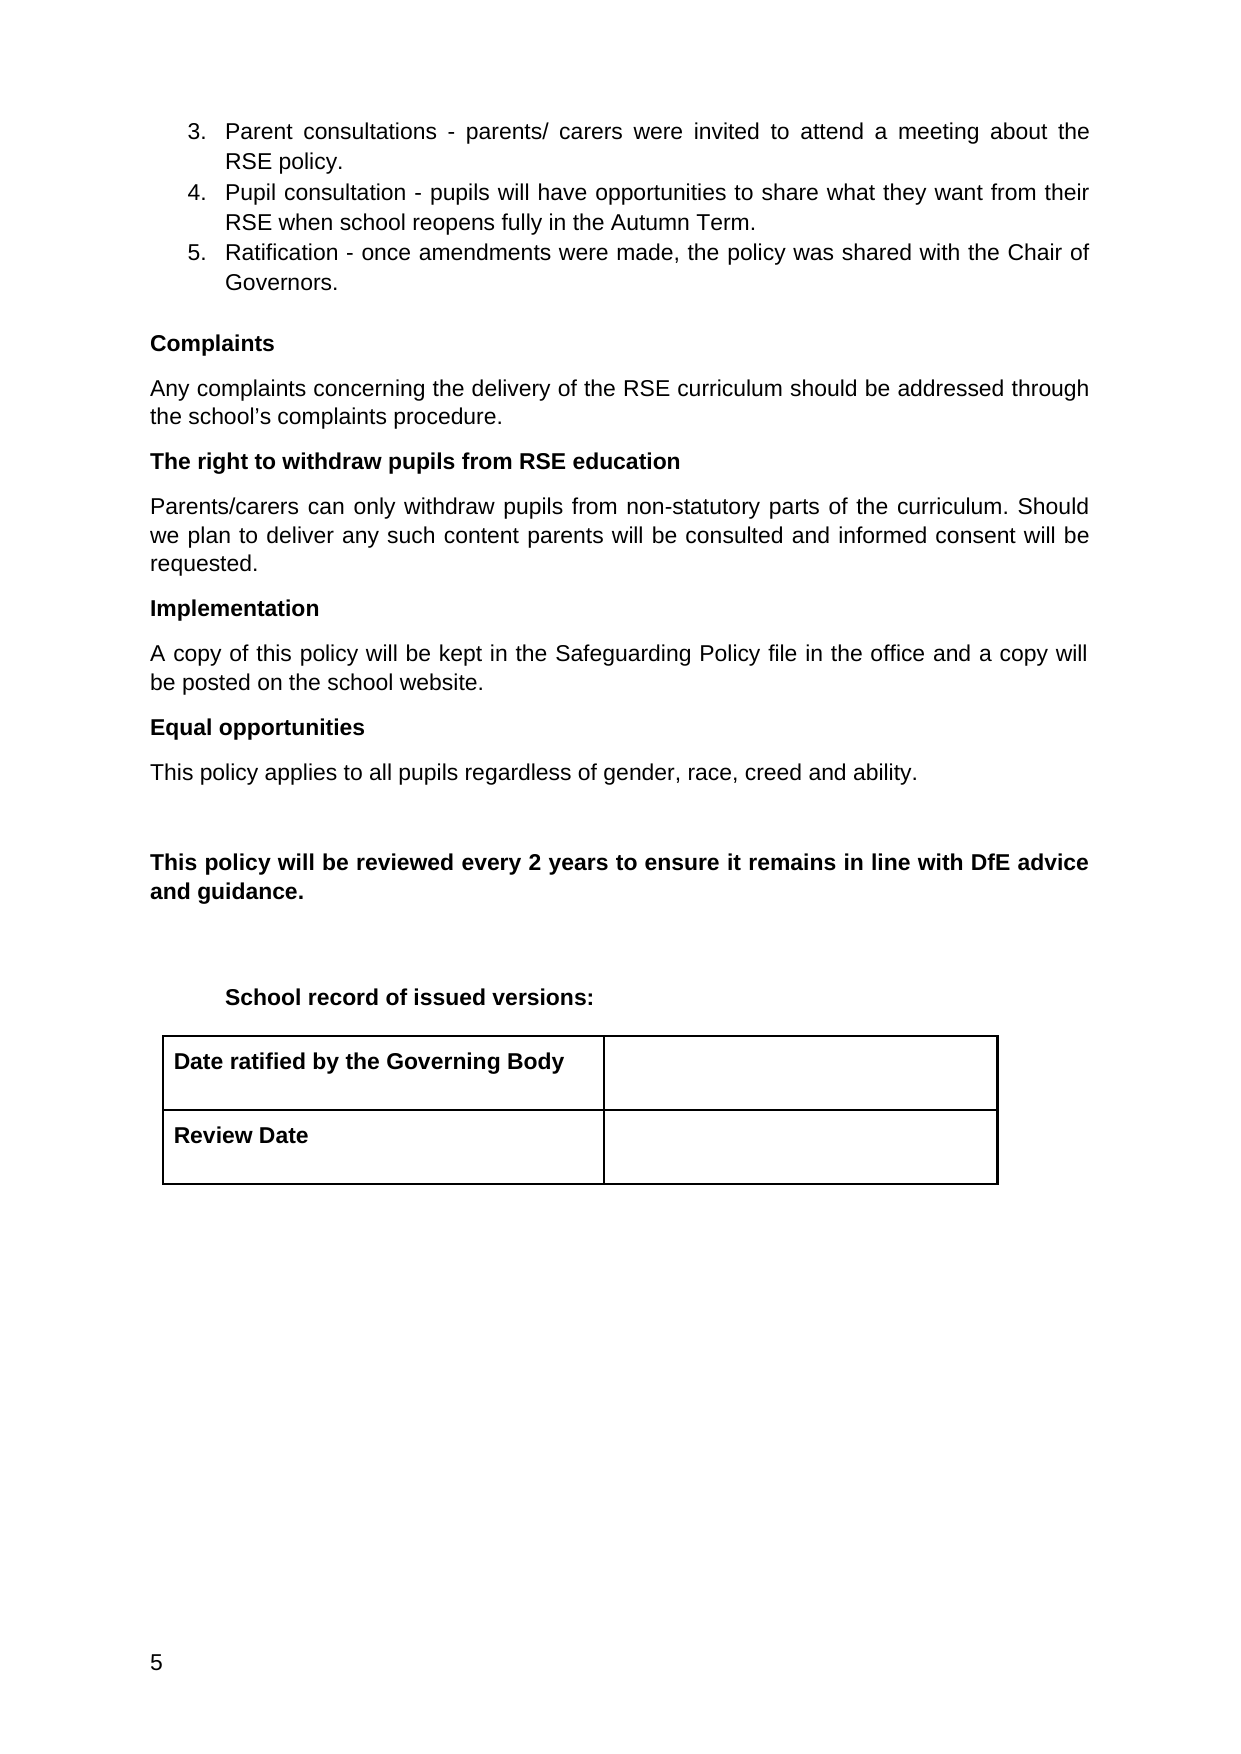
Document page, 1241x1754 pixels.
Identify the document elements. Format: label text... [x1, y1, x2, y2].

list Parent consultations - parents/ carers were invited to attend a meeting about the RSE policy. [187, 118, 1090, 174]
text Equal opportunities [150, 714, 1090, 740]
text The right to withdraw pupils from RSE education [150, 448, 1090, 474]
table_header Date ratified by the Governing Body [164, 1037, 603, 1109]
table_header [605, 1037, 996, 1109]
text This policy applies to all pupils regardless of gender, race, creed and ability. [150, 759, 1090, 785]
text A copy of this policy will be kept in the Safeguarding Policy file in the office and a copy will be posted on the school website. [150, 640, 1090, 695]
text This policy will be reviewed every 2 years to ensure it remains in line with DfE advice and guidance. [150, 849, 1090, 904]
text Any complaints concerning the delivery of the RSE curriculum should be addressed through the school’s complaints procedure. [150, 374, 1090, 429]
list Ratification - once amendments were made, the policy was shared with the Chair of Governors. [187, 239, 1090, 295]
list Pupil consultation - pupils will have opportunities to share what they want from their RSE when school reopens fully in the Autumn Term. [187, 178, 1090, 235]
text Complaints [150, 329, 1090, 356]
text Parents/carers can only withdraw pupils from non-statutory parts of the curriculum. Should we plan to deliver any such content parents will be consulted and informed consent will be requested. [150, 493, 1090, 576]
text Implementation [150, 595, 1090, 622]
table_cell Review Date [164, 1111, 603, 1183]
table_cell [605, 1111, 996, 1183]
text School record of issued versions: [225, 984, 1090, 1010]
